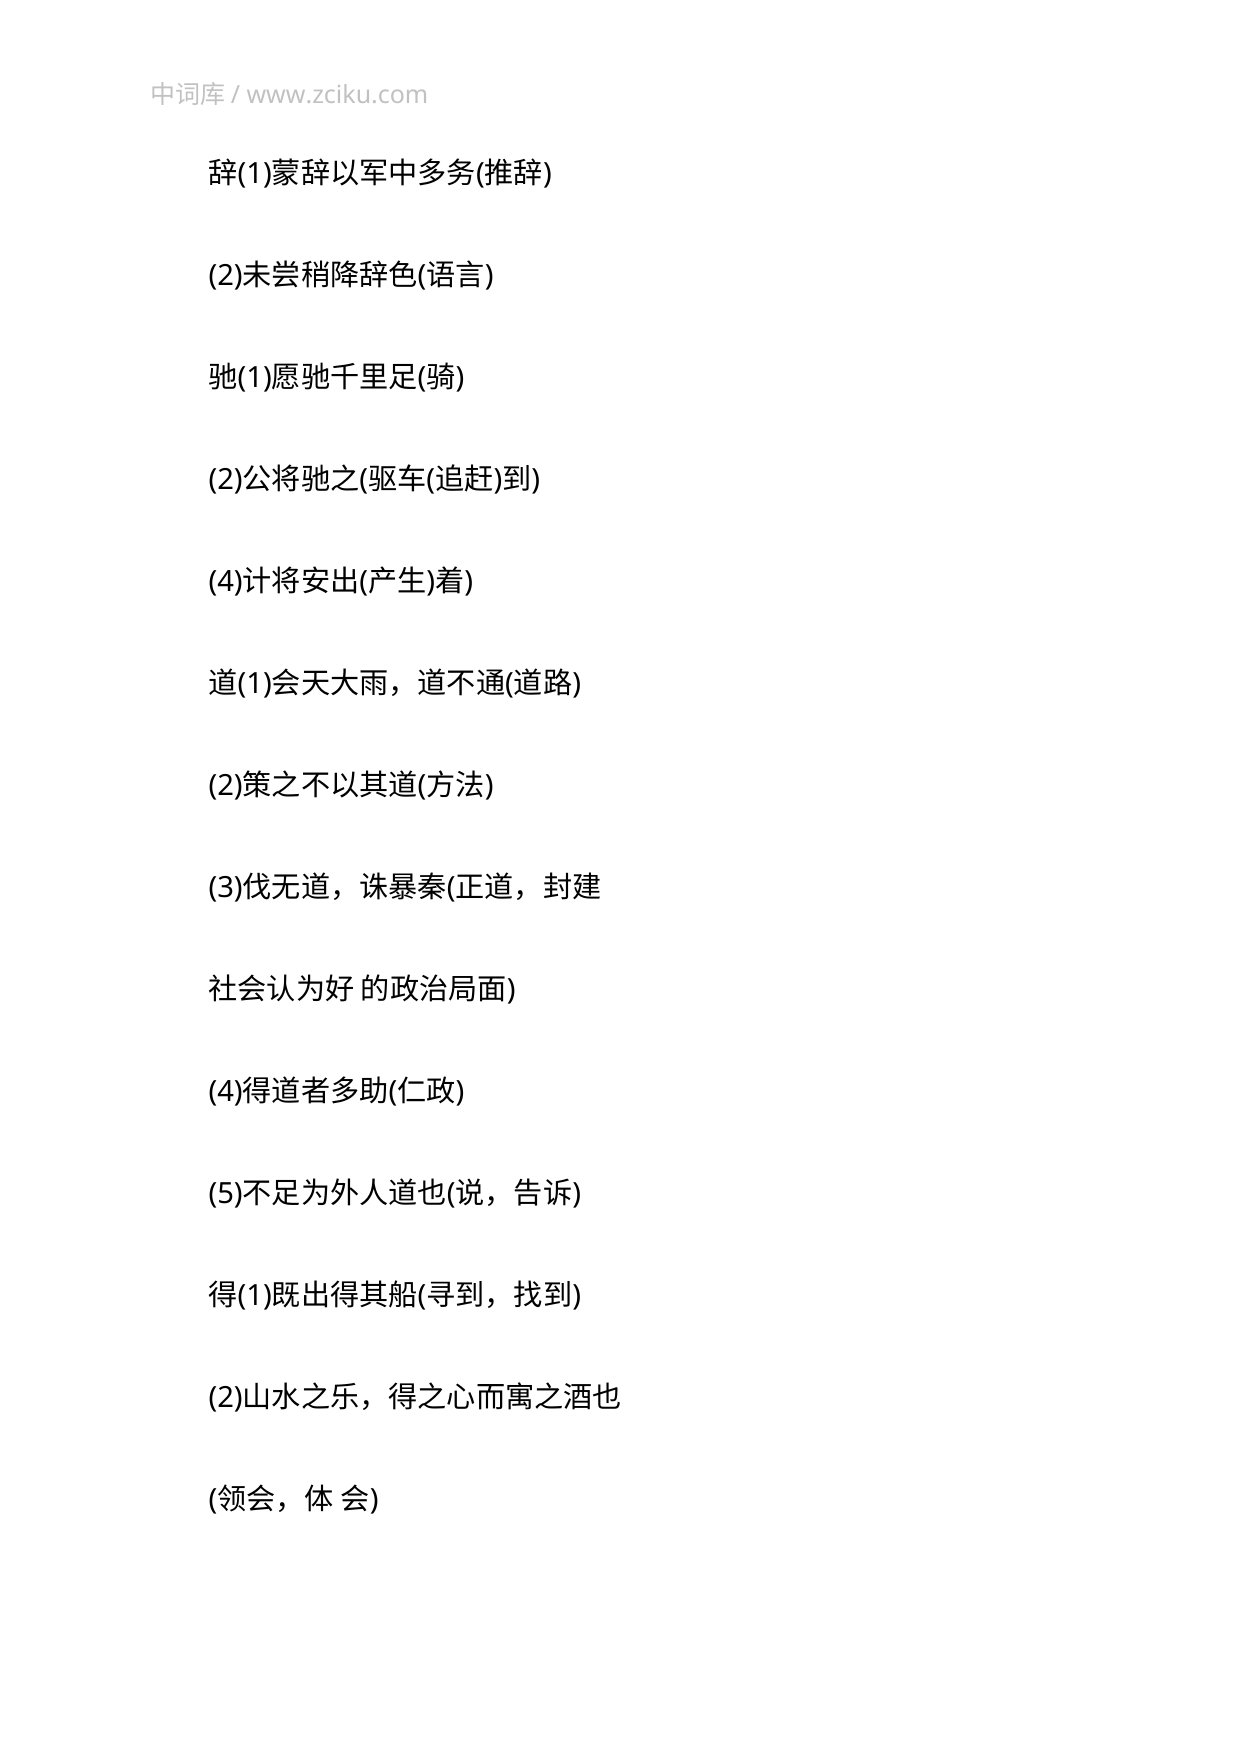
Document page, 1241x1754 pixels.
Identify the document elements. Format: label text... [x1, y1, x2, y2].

text 辞(1)蒙辞以军中多务(推辞) [150, 150, 1090, 192]
text (4)得道者多助(仁政) [150, 1068, 1090, 1110]
text 社会认为好 的政治局面) [150, 966, 1090, 1008]
text (3)伐无道，诛暴秦(正道，封建 [150, 864, 1090, 906]
text (2)策之不以其道(方法) [150, 762, 1090, 804]
text (4)计将安出(产生)着) [150, 558, 1090, 600]
text 道(1)会天大雨，道不通(道路) [150, 660, 1090, 702]
text (领会，体 会) [150, 1476, 1090, 1518]
text 驰(1)愿驰千里足(骑) [150, 354, 1090, 396]
text (2)山水之乐，得之心而寓之酒也 [150, 1374, 1090, 1416]
text 得(1)既出得其船(寻到，找到) [150, 1272, 1090, 1314]
text (2)未尝稍降辞色(语言) [150, 252, 1090, 294]
text (2)公将驰之(驱车(追赶)到) [150, 456, 1090, 498]
text (5)不足为外人道也(说，告诉) [150, 1170, 1090, 1212]
